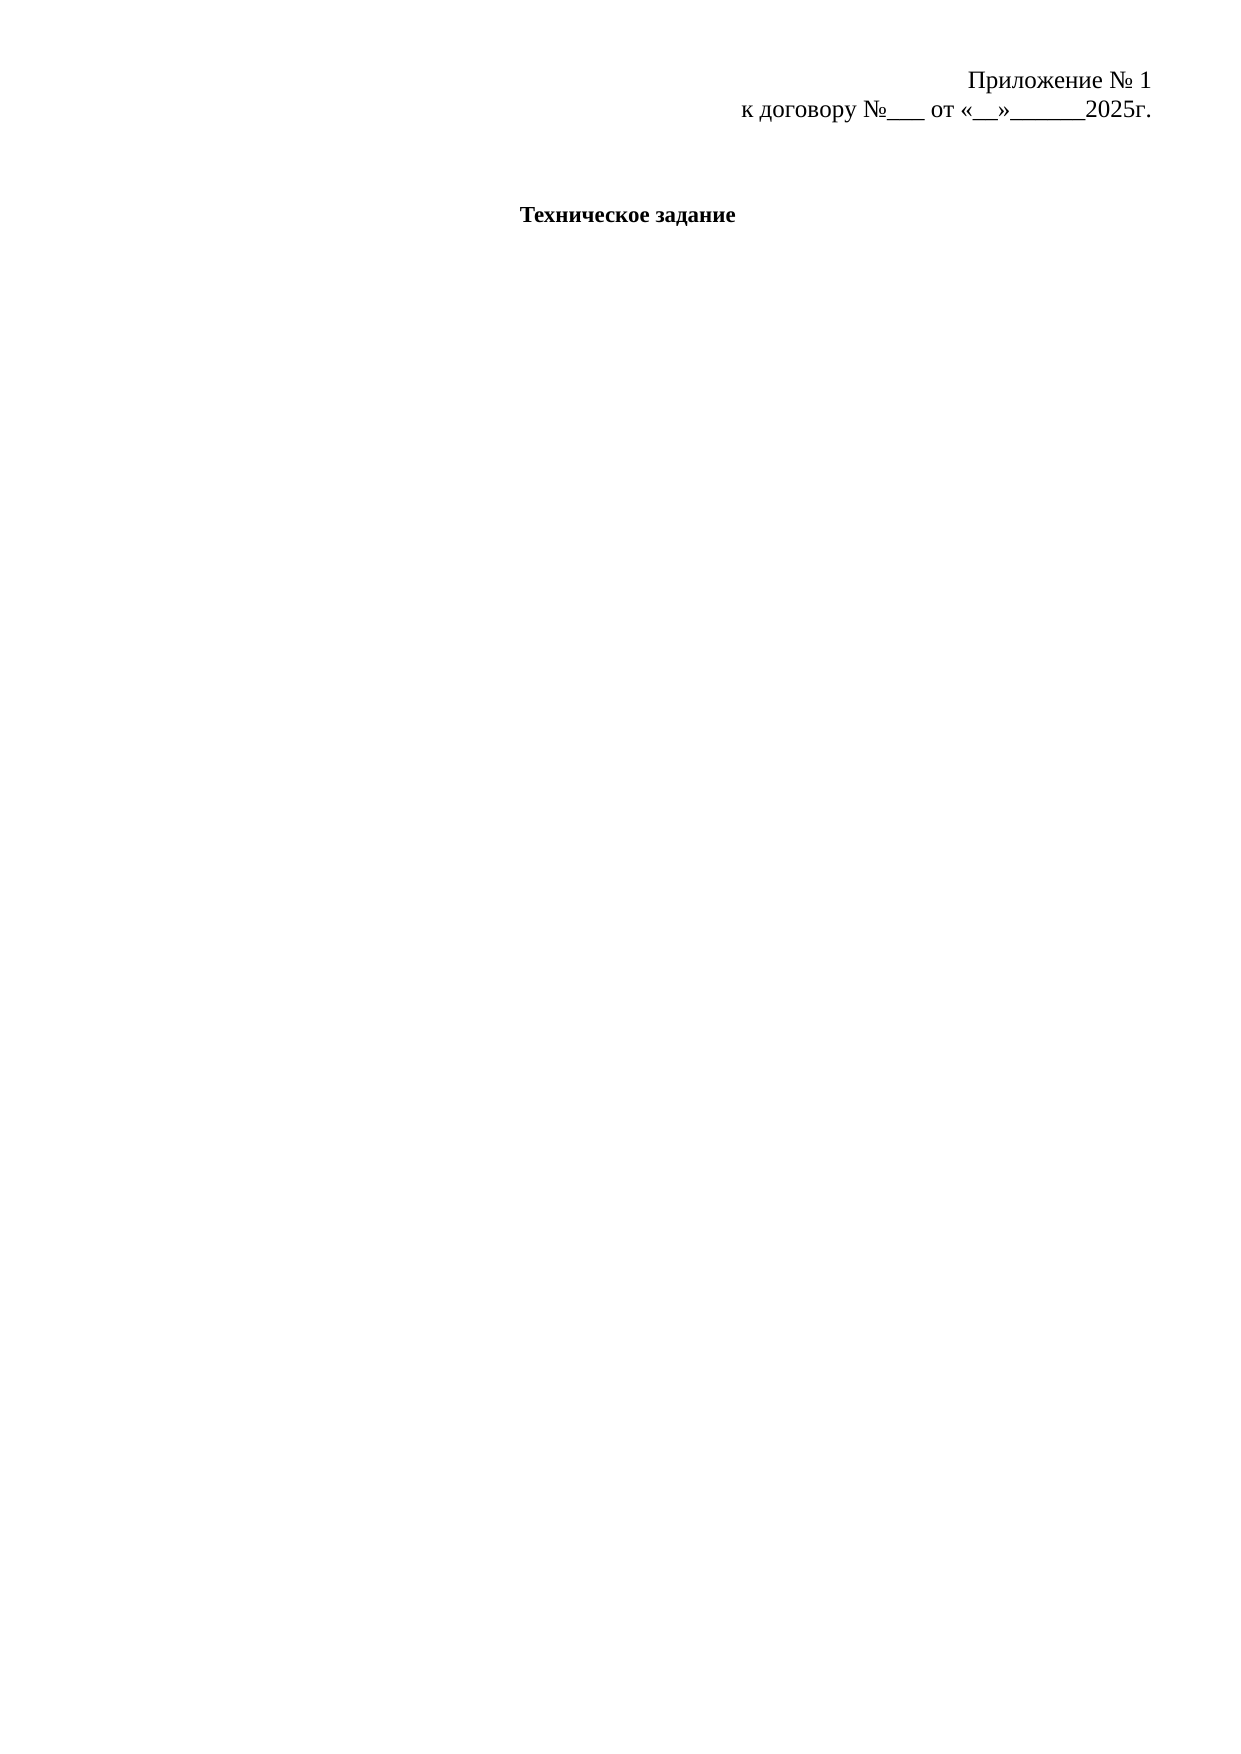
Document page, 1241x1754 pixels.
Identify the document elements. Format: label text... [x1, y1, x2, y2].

text к договору №___ от «__»______2025г. [103, 94, 1152, 122]
text Приложение № 1 [103, 65, 1152, 94]
text Техническое задание [103, 201, 1152, 227]
